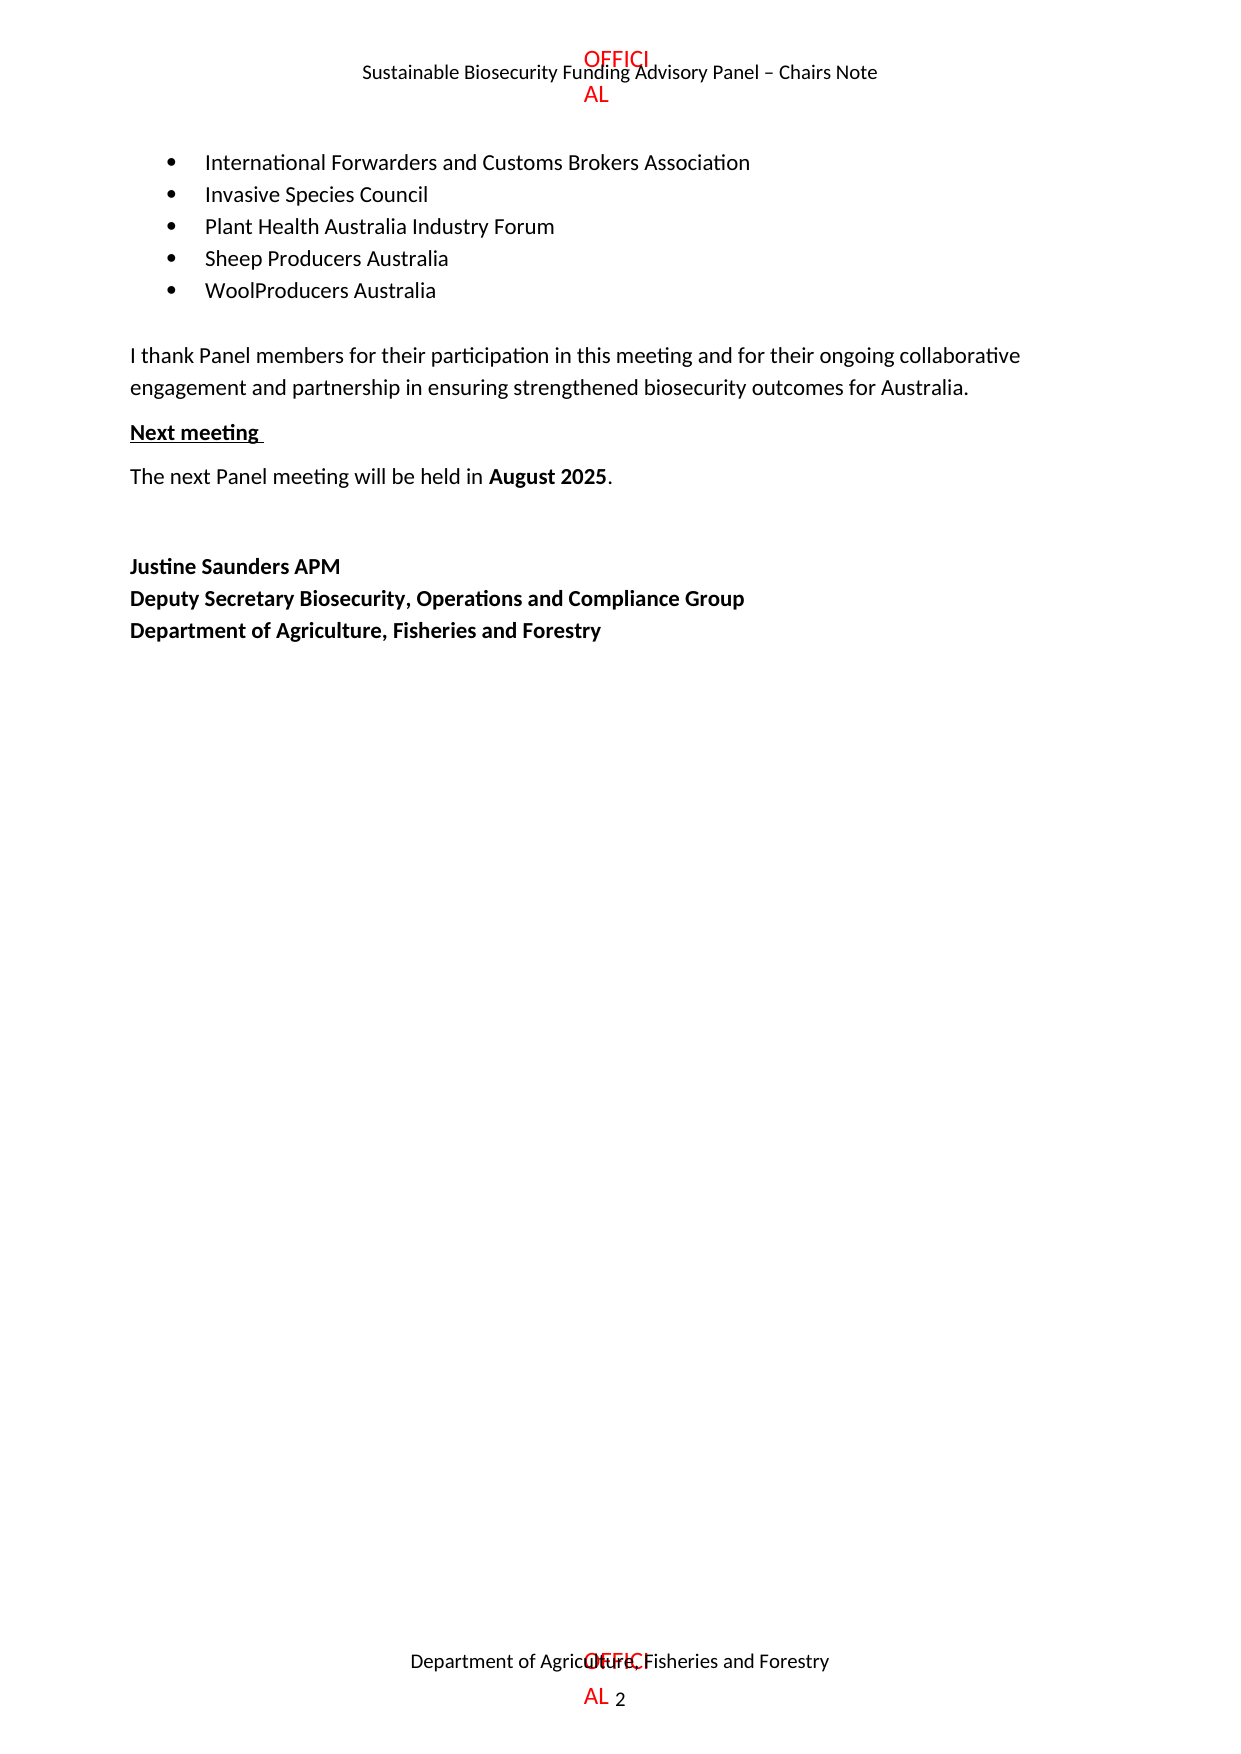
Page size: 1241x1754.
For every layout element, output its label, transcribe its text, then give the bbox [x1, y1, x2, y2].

text I thank Panel members for their participation in this meeting and for their ongoing collaborative engagement and partnership in ensuring strengthened biosecurity outcomes for Australia. [130, 341, 1110, 401]
list Invasive Species Council [167, 180, 1110, 208]
text Justine Saunders APM Deputy Secretary Biosecurity, Operations and Compliance Group Department of Agriculture, Fisheries and Forestry [130, 552, 1110, 644]
list International Forwarders and Customs Brokers Association [167, 148, 1110, 176]
list WoolProducers Australia [167, 276, 1110, 304]
list Plant Health Australia Industry Forum [167, 212, 1110, 240]
text Next meeting [130, 418, 1110, 446]
text The next Panel meeting will be held in August 2025. [130, 462, 1110, 490]
list Sheep Producers Australia [167, 244, 1110, 272]
